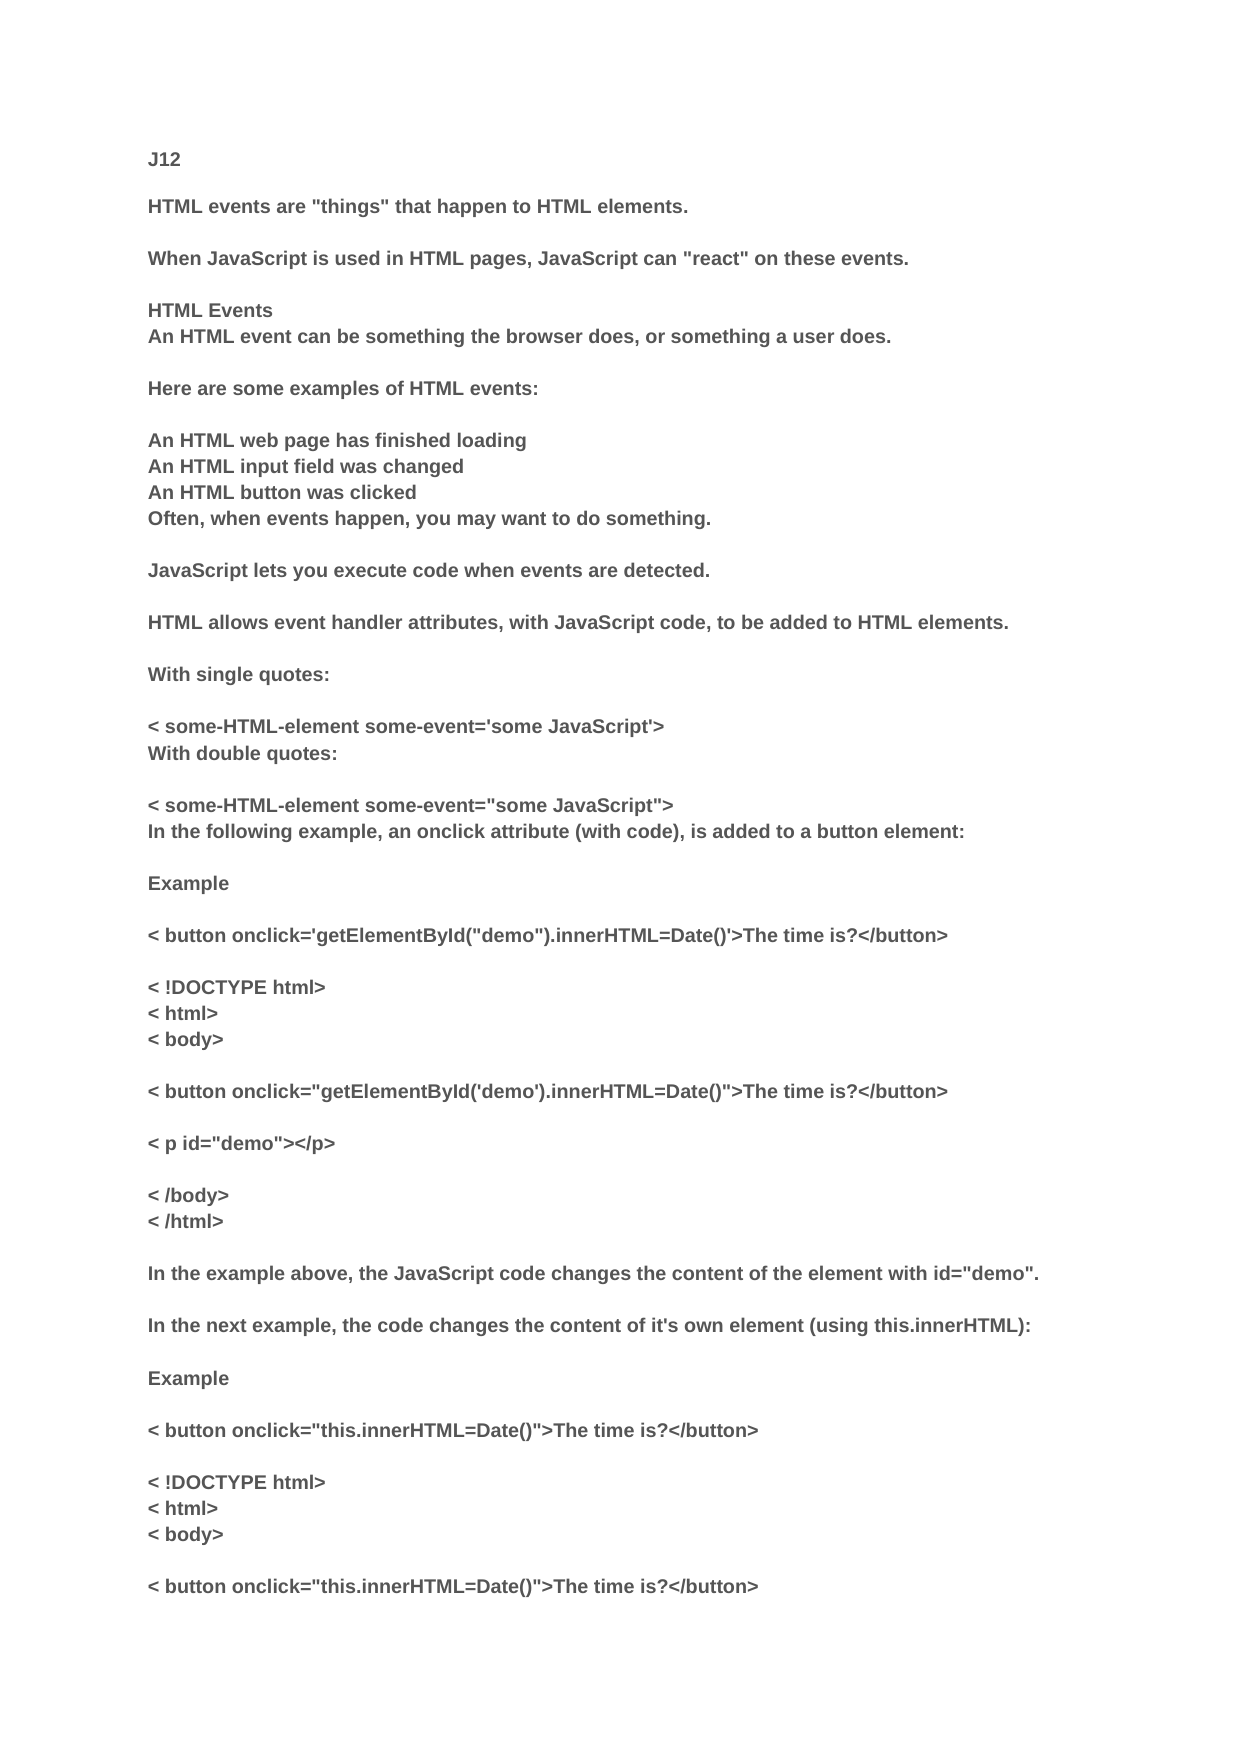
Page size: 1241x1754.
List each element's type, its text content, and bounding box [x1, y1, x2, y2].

text J12 [148, 148, 1093, 170]
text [148, 194, 1093, 1597]
